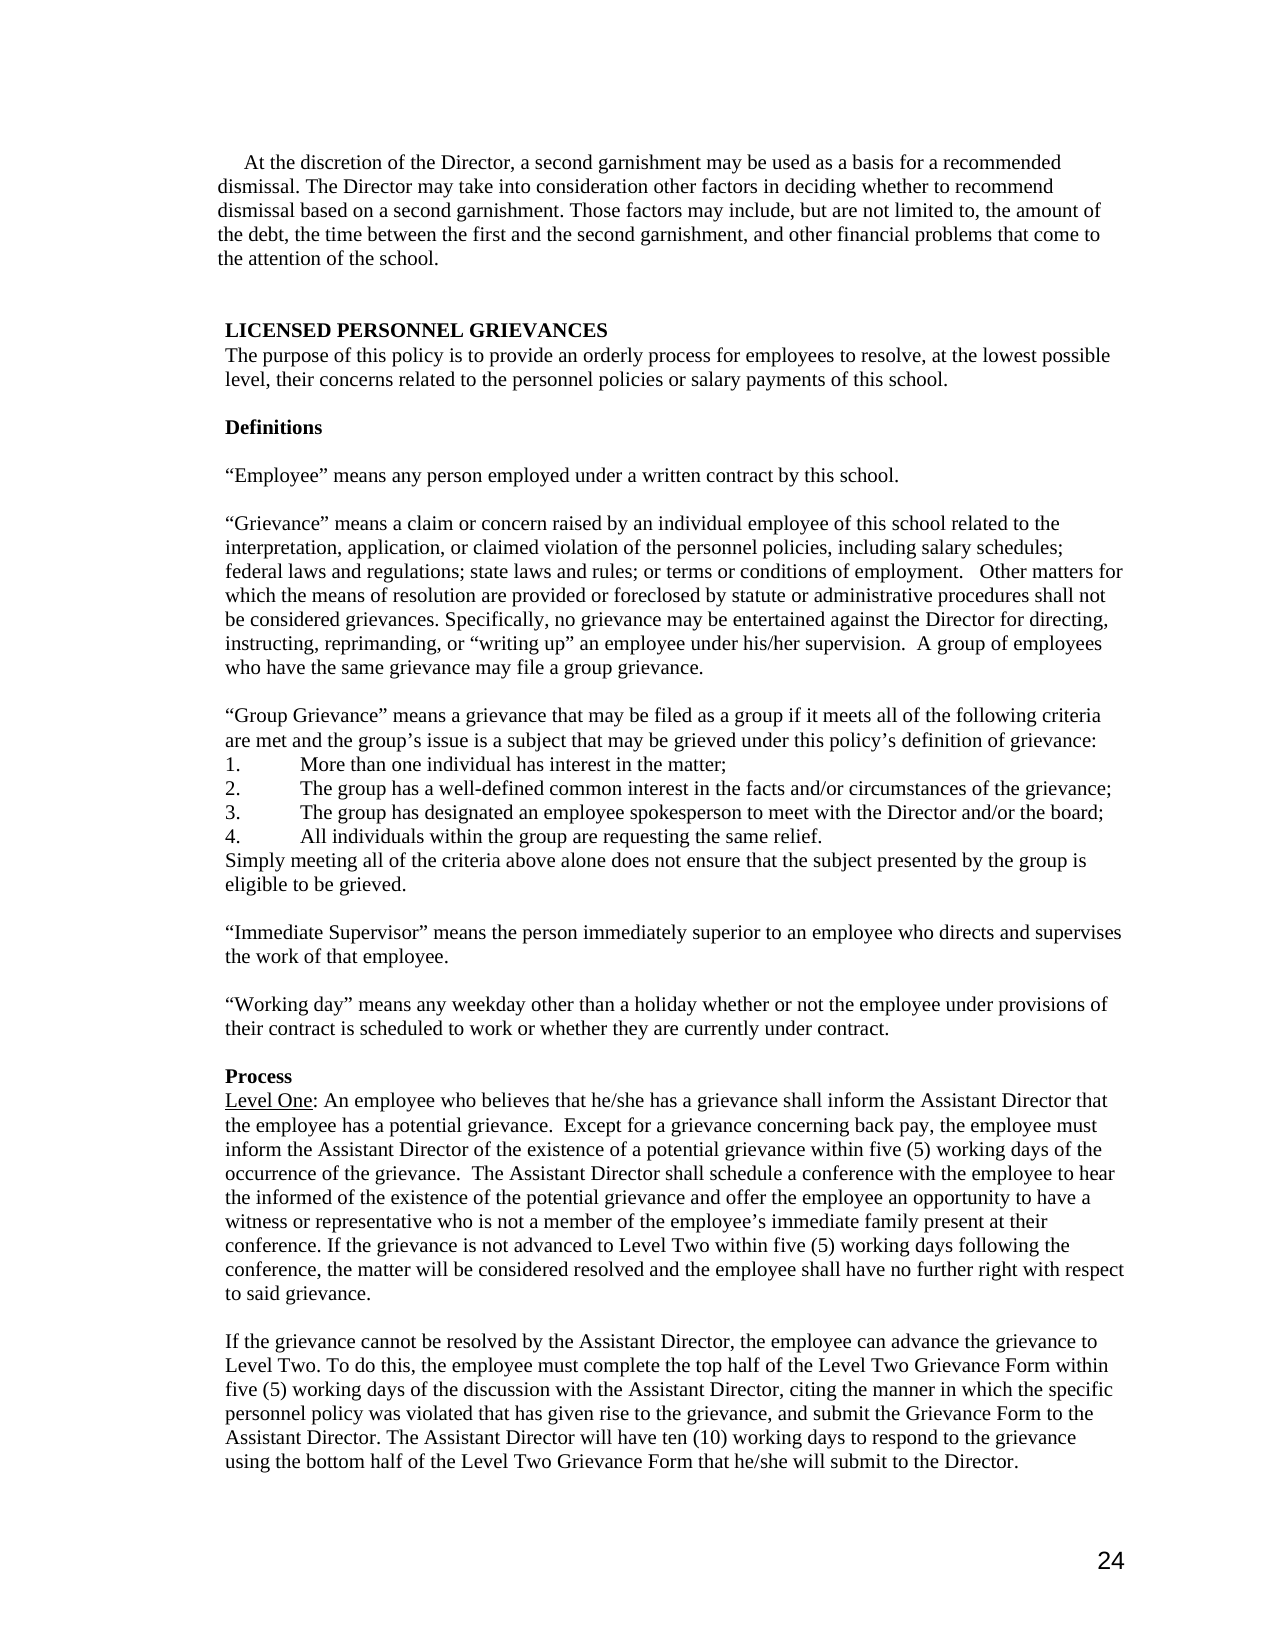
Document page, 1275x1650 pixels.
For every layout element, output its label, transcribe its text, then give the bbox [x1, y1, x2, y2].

text If the grievance cannot be resolved by the Assistant Director, the employee can advance the grievance to Level Two. To do this, the employee must complete the top half of the Level Two Grievance Form within five (5) working days of the discussion with the Assistant Director, citing the manner in which the specific personnel policy was violated that has given rise to the grievance, and submit the Grievance Form to the Assistant Director. The Assistant Director will have ten (10) working days to respond to the grievance using the bottom half of the Level Two Grievance Form that he/she will submit to the Director. [225, 1329, 1125, 1473]
list All individuals within the group are requesting the same relief. [225, 824, 1125, 848]
text Level One: An employee who believes that he/she has a grievance shall inform the Assistant Director that the employee has a potential grievance. Except for a grievance concerning back pay, the employee must inform the Assistant Director of the existence of a potential grievance within five (5) working days of the occurrence of the grievance. The Assistant Director shall schedule a conference with the employee to hear the informed of the existence of the potential grievance and offer the employee an opportunity to have a witness or representative who is not a member of the employee’s immediate family present at their conference. If the grievance is not advanced to Level Two within five (5) working days following the conference, the matter will be considered resolved and the employee shall have no further right with respect to said grievance. [225, 1088, 1125, 1305]
text “Grievance” means a claim or concern raised by an individual employee of this school related to the interpretation, application, or claimed violation of the personnel policies, including salary schedules; federal laws and regulations; state laws and rules; or terms or conditions of employment. Other matters for which the means of resolution are provided or foreclosed by statute or administrative procedures shall not be considered grievances. Specifically, no grievance may be entertained against the Director for directing, instructing, reprimanding, or “writing up” an employee under his/her supervision. A group of employees who have the same grievance may file a group grievance. [225, 511, 1125, 679]
text “Immediate Supervisor” means the person immediately superior to an employee who directs and supervises the work of that employee. [225, 920, 1125, 968]
text Definitions [225, 415, 1125, 439]
list The group has a well-defined common interest in the facts and/or circumstances of the grievance; [225, 776, 1125, 800]
list The group has designated an employee spokesperson to meet with the Director and/or the board; [225, 800, 1125, 824]
list More than one individual has interest in the matter; [225, 752, 1125, 776]
text At the discretion of the Director, a second garnishment may be used as a basis for a recommended dismissal. The Director may take into consideration other factors in deciding whether to recommend dismissal based on a second garnishment. Those factors may include, but are not limited to, the amount of the debt, the time between the first and the second garnishment, and other financial problems that come to the attention of the school. [217, 150, 1125, 270]
text “Working day” means any weekday other than a holiday whether or not the employee under provisions of their contract is scheduled to work or whether they are currently under contract. [225, 992, 1125, 1040]
text The purpose of this policy is to provide an orderly process for employees to resolve, at the lowest possible level, their concerns related to the personnel policies or salary payments of this school. [225, 342, 1125, 391]
text Simply meeting all of the criteria above alone does not ensure that the subject presented by the group is eligible to be grieved. [225, 848, 1125, 896]
text “Employee” means any person employed under a written contract by this school. [225, 463, 1125, 487]
text “Group Grievance” means a grievance that may be filed as a group if it meets all of the following criteria are met and the group’s issue is a subject that may be grieved under this policy’s definition of grievance: [225, 703, 1125, 752]
text Process [225, 1064, 1125, 1088]
text LICENSED PERSONNEL GRIEVANCES [225, 318, 1125, 342]
